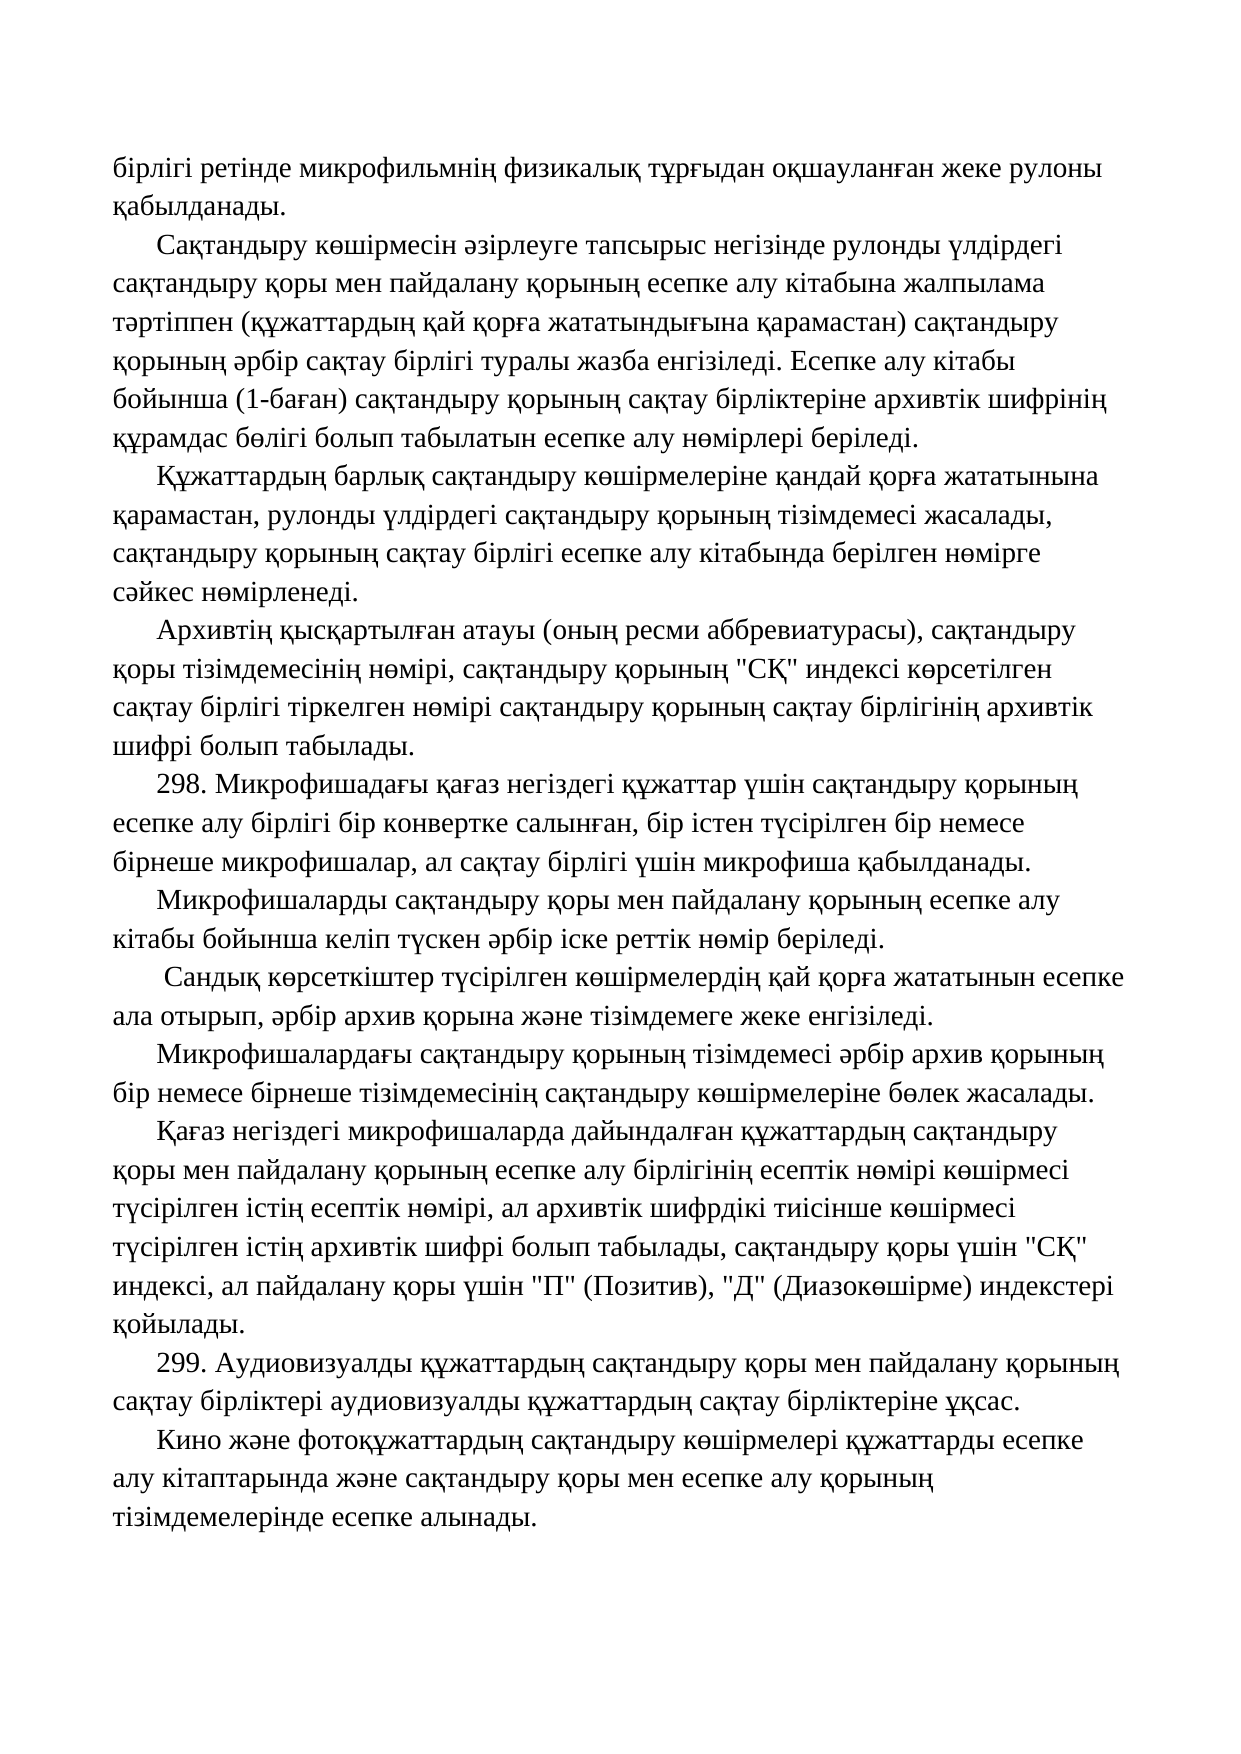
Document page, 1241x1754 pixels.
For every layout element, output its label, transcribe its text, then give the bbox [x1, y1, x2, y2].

text Сандық көрсеткіштер түсірілген көшірмелердің қай қорға жататынын есепке ала отырып, әрбір архив қорына және тізімдемеге жеке енгізіледі. [112, 959, 1128, 1031]
text Микрофишаларды сақтандыру қоры мен пайдалану қорының есепке алу кітабы бойынша келіп түскен әрбір іске реттік нөмір беріледі. [112, 882, 1128, 954]
text 298. Микрофишадағы қағаз негіздегі құжаттар үшін сақтандыру қорының есепке алу бірлігі бір конвертке салынған, бір істен түсірілген бір немесе бірнеше микрофишалар, ал сақтау бірлігі үшін микрофиша қабылданады. [112, 767, 1128, 877]
text Қағаз негіздегі микрофишаларда дайындалған құжаттардың сақтандыру қоры мен пайдалану қорының есепке алу бірлігінің есептік нөмірі көшірмесі түсірілген істің есептік нөмірі, ал архивтік шифрдікі тиісінше көшірмесі түсірілген істің архивтік шифрі болып табылады, сақтандыру қоры үшін "СҚ" индексі, ал пайдалану қоры үшін "П" (Позитив), "Д" (Диазокөшірме) индекстері қойылады. [112, 1113, 1128, 1340]
text Кино және фотоқұжаттардың сақтандыру көшірмелері құжаттарды есепке алу кітаптарында және сақтандыру қоры мен есепке алу қорының тізімдемелерінде есепке алынады. [112, 1422, 1128, 1532]
text 299. Аудиовизуалды құжаттардың сақтандыру қоры мен пайдалану қорының сақтау бірліктері аудиовизуалды құжаттардың сақтау бірліктеріне ұқсас. [112, 1345, 1128, 1417]
text Сақтандыру көшірмесін әзірлеуге тапсырыс негізінде рулонды үлдірдегі сақтандыру қоры мен пайдалану қорының есепке алу кітабына жалпылама тәртіппен (құжаттардың қай қорға жататындығына қарамастан) сақтандыру қорының әрбір сақтау бірлігі туралы жазба енгізіледі. Есепке алу кітабы бойынша (1-баған) сақтандыру қорының сақтау бірліктеріне архивтік шифрінің құрамдас бөлігі болып табылатын есепке алу нөмірлері беріледі. [112, 227, 1128, 453]
text Микрофишалардағы сақтандыру қорының тізімдемесі әрбір архив қорының бір немесе бірнеше тізімдемесінің сақтандыру көшірмелеріне бөлек жасалады. [112, 1036, 1128, 1108]
text Архивтің қысқартылған атауы (оның ресми аббревиатурасы), сақтандыру қоры тізімдемесінің нөмірі, сақтандыру қорының "СҚ" индексі көрсетілген сақтау бірлігі тіркелген нөмірі сақтандыру қорының сақтау бірлігінің архивтік шифрі болып табылады. [112, 612, 1128, 762]
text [112, 150, 1128, 222]
text Құжаттардың барлық сақтандыру көшірмелеріне қандай қорға жататынына қарамастан, рулонды үлдірдегі сақтандыру қорының тізімдемесі жасалады, сақтандыру қорының сақтау бірлігі есепке алу кітабында берілген нөмірге сәйкес нөмірленеді. [112, 458, 1128, 607]
